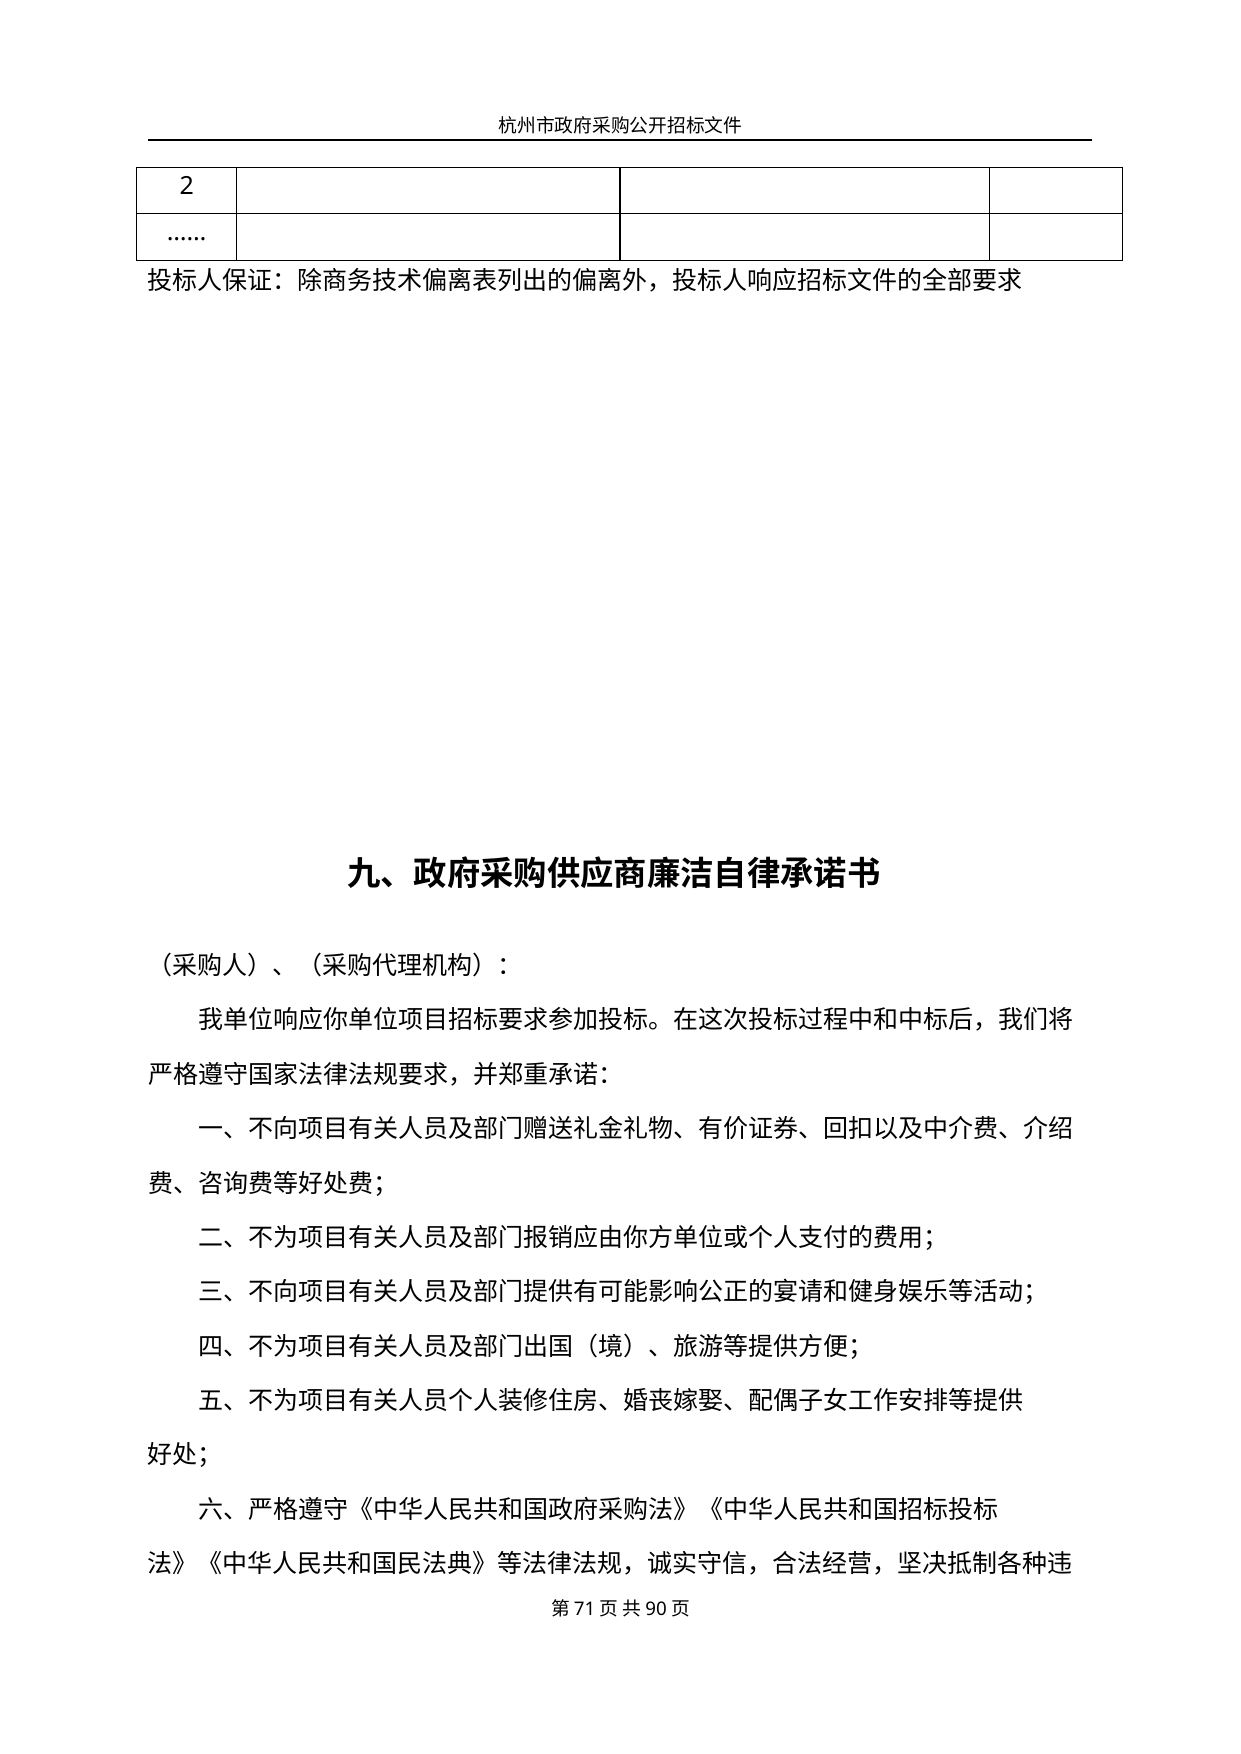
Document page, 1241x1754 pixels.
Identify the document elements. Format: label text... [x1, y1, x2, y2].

table_cell [621, 214, 989, 259]
table_cell [990, 214, 1122, 259]
text 三、不向项目有关人员及部门提供有可能影响公正的宴请和健身娱乐等活动； [148, 1272, 1092, 1308]
table_cell [990, 168, 1122, 213]
text 一、不向项目有关人员及部门赠送礼金礼物、有价证券、回扣以及中介费、介绍费、咨询费等好处费； [148, 1109, 1092, 1199]
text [148, 1544, 1092, 1580]
table_cell [237, 168, 619, 213]
text 五、不为项目有关人员个人装修住房、婚丧嫁娶、配偶子女工作安排等提供 [198, 1381, 1092, 1417]
text 我单位响应你单位项目招标要求参加投标。在这次投标过程中和中标后，我们将严格遵守国家法律法规要求，并郑重承诺： [148, 1000, 1092, 1091]
text 六、严格遵守《中华人民共和国政府采购法》《中华人民共和国招标投标 [198, 1489, 1092, 1526]
text 投标人保证：除商务技术偏离表列出的偏离外，投标人响应招标文件的全部要求 [148, 261, 1092, 297]
text 好处； [148, 1435, 1092, 1471]
text （采购人）、（采购代理机构）： [148, 946, 1092, 982]
text 四、不为项目有关人员及部门出国（境）、旅游等提供方便； [148, 1326, 1092, 1362]
table_cell …… [137, 214, 236, 259]
table_cell 2 [137, 168, 236, 213]
text 二、不为项目有关人员及部门报销应由你方单位或个人支付的费用； [148, 1217, 1092, 1254]
text 九、政府采购供应商廉洁自律承诺书 [148, 846, 1092, 894]
table_cell [621, 168, 989, 213]
table_cell [237, 214, 619, 259]
